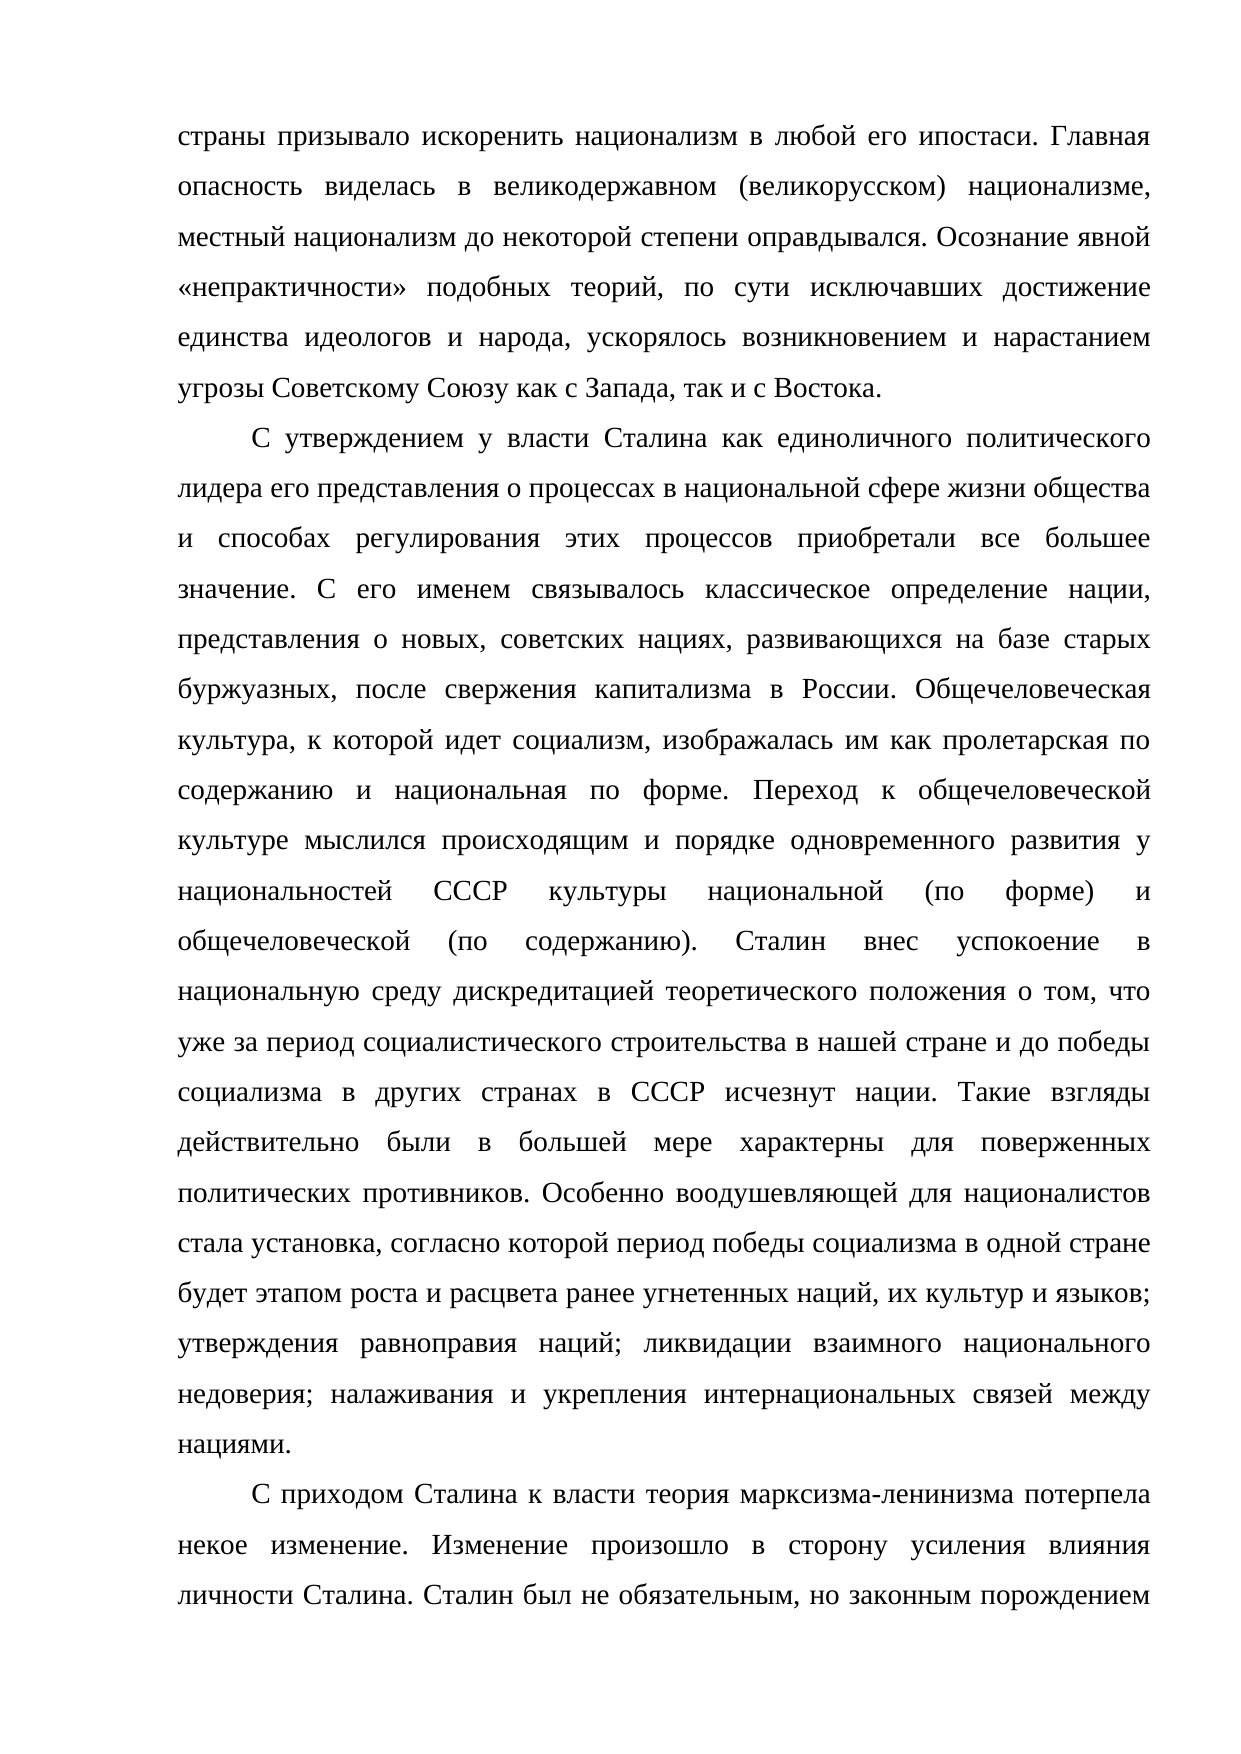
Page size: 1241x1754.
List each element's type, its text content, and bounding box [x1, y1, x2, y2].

text С утверждением у власти Сталина как единоличного политического лидера его представления о процессах в национальной сфере жизни общества и способах регулирования этих процессов приобретали все большее значение. С его именем связывалось классическое определение нации, представления о новых, советских нациях, развивающихся на базе старых буржуазных, после свержения капитализма в России. Общечеловеческая культура, к которой идет социализм, изображалась им как пролетарская по содержанию и национальная по форме. Переход к общечеловеческой культуре мыслился происходящим и порядке одновременного развития у национальностей СССР культуры национальной (по форме) и общечеловеческой (по содержанию). Сталин внес успокоение в национальную среду дискредитацией теоретического положения о том, что уже за период социалистического строительства в нашей стране и до победы социализма в других странах в СССР исчезнут нации. Такие взгляды действительно были в большей мере характерны для поверженных политических противников. Особенно воодушевляющей для националистов стала установка, согласно которой период победы социализма в одной стране будет этапом роста и расцвета ранее угнетенных наций, их культур и языков; утверждения равноправия наций; ликвидации взаимного национального недоверия; налаживания и укрепления интернациональных связей между нациями. [177, 420, 1152, 1460]
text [177, 1477, 1152, 1611]
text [177, 118, 1152, 403]
